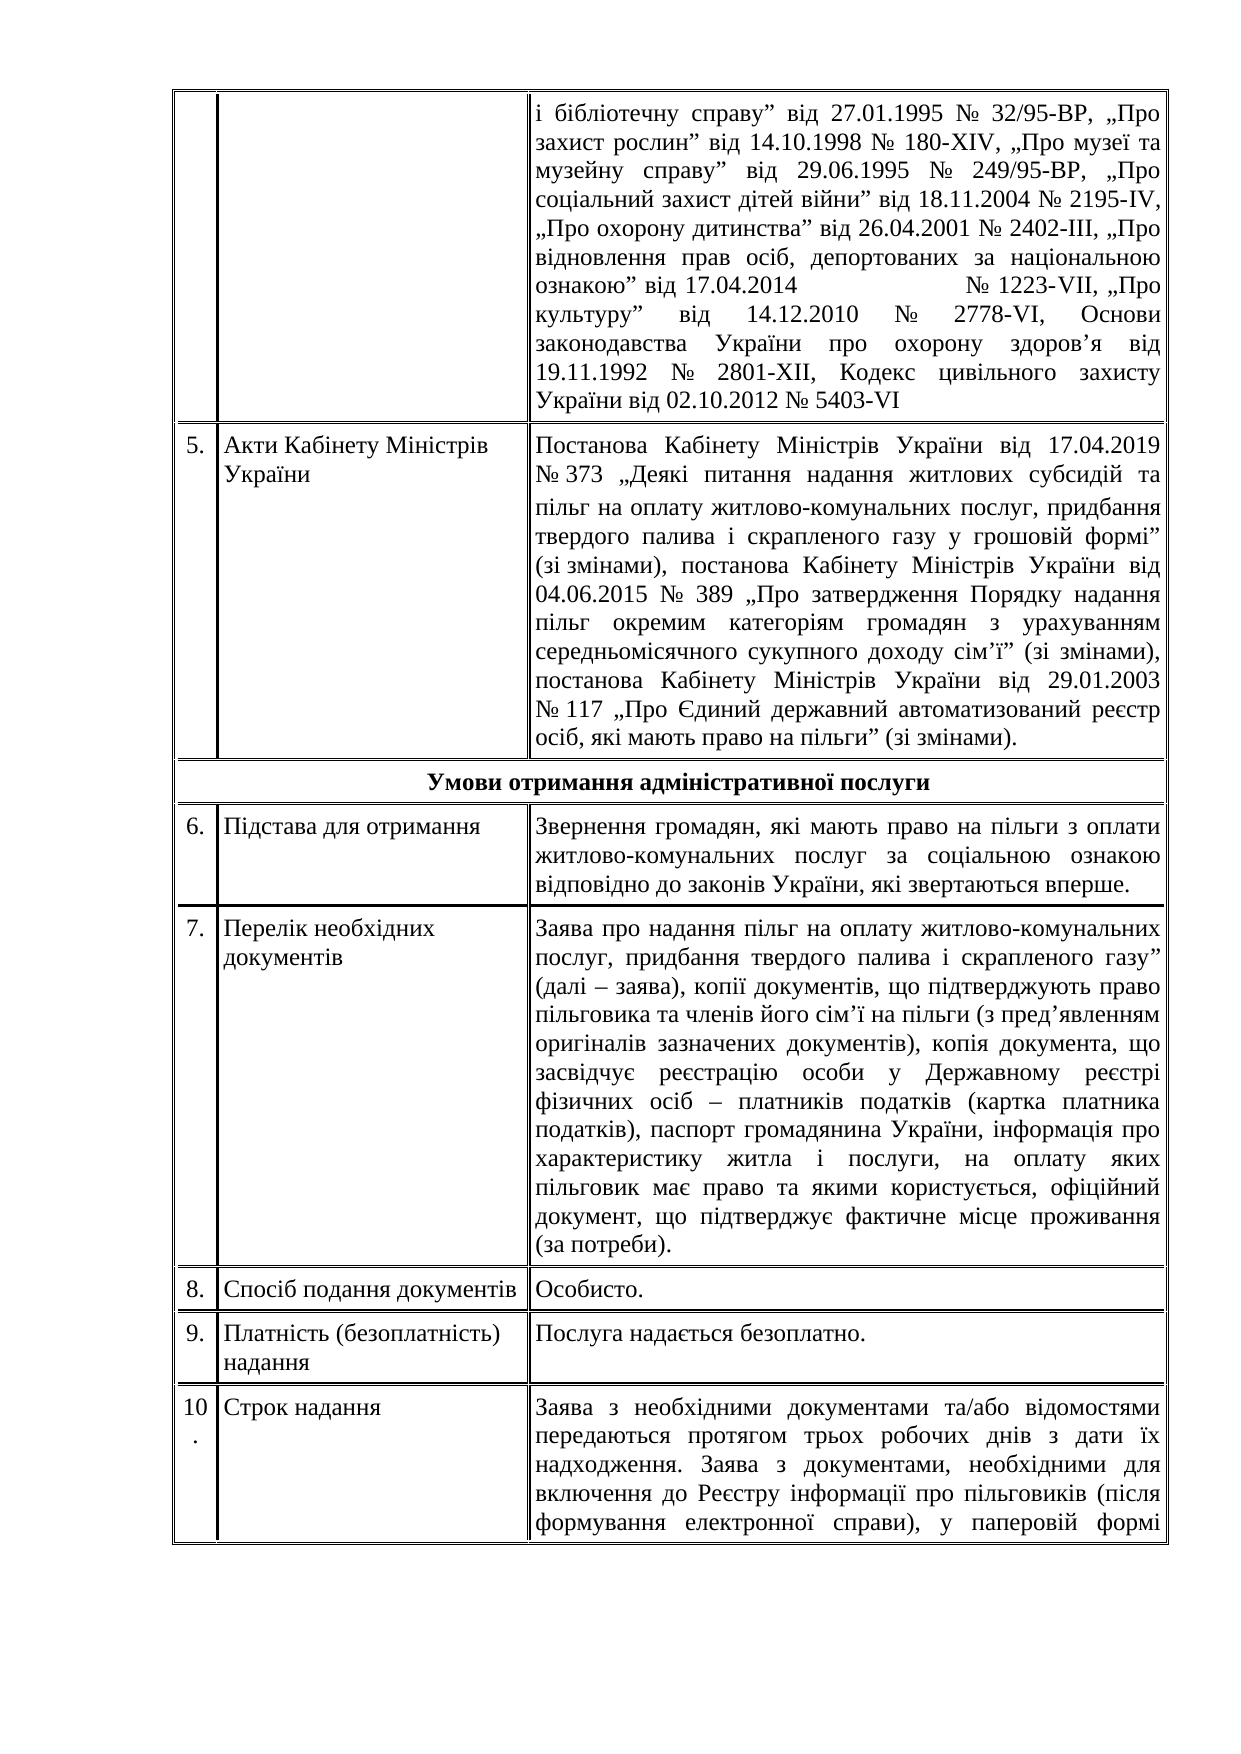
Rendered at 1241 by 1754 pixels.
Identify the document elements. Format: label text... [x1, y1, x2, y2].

table_cell Перелік необхідних документів [219, 907, 527, 1264]
table_cell Особисто. [531, 1265, 1166, 1309]
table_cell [529, 92, 1166, 421]
table_cell Заява про надання пільг на оплату житлово-комунальних послуг, придбання твердого палива і скрапленого газу” (далі – заява), копії документів, що підтверджують право пільговика та членів його сім’ї на пільги (з пред’явленням оригіналів зазначених документів), копія документа, що засвідчує реєстрацію особи у Державному реєстрі фізичних осіб – платників податків (картка платника податків), паспорт громадянина України, інформація про характеристику житла і послуги, на оплату яких пільговик має право та якими користується, офіційний документ, що підтверджує фактичне місце проживання (за потреби). [531, 904, 1166, 1264]
table_cell 5. [174, 421, 217, 757]
table_cell 6. [174, 802, 217, 904]
table_cell Спосіб подання документів [219, 1268, 527, 1309]
table_cell 9. [175, 1309, 216, 1382]
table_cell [529, 1382, 1166, 1542]
table_cell 7. [175, 904, 216, 1264]
table_cell Закони України [217, 90, 529, 421]
table_cell Строк надання [217, 1382, 529, 1542]
table_cell Підстава для отримання [219, 805, 527, 904]
table_cell Звернення громадян, які мають право на пільги з оплати житлово-комунальних послуг за соціальною ознакою відповідно до законів України, які звертаються вперше. [529, 802, 1167, 904]
table_cell Умови отримання адміністративної послуги [175, 758, 1166, 802]
table_cell 4. [174, 90, 217, 421]
table_cell Послуга надається безоплатно. [531, 1309, 1166, 1382]
table_cell Акти Кабінету Міністрів України [219, 424, 527, 757]
table_cell Платність (безоплатність) надання [219, 1313, 527, 1382]
table_cell 8. [175, 1265, 216, 1309]
table_cell Постанова Кабінету Міністрів України від 17.04.2019 № 373 „Деякі питання надання житлових субсидій та пільг на оплату житлово-комунальних послуг, придбання твердого палива і скрапленого газу у грошовій форміˮ (зі змінами), постанова Кабінету Міністрів України від 04.06.2015 № 389 „Про затвердження Порядку надання пільг окремим категоріям громадян з урахуванням середньомісячного сукупного доходу сім’їˮ (зі змінами), постанова Кабінету Міністрів України від 29.01.2003 № 117 „Про Єдиний державний автоматизований реєстр осіб, які мають право на пільгиˮ (зі змінами). [529, 421, 1167, 757]
table_cell 10. [175, 1382, 217, 1542]
